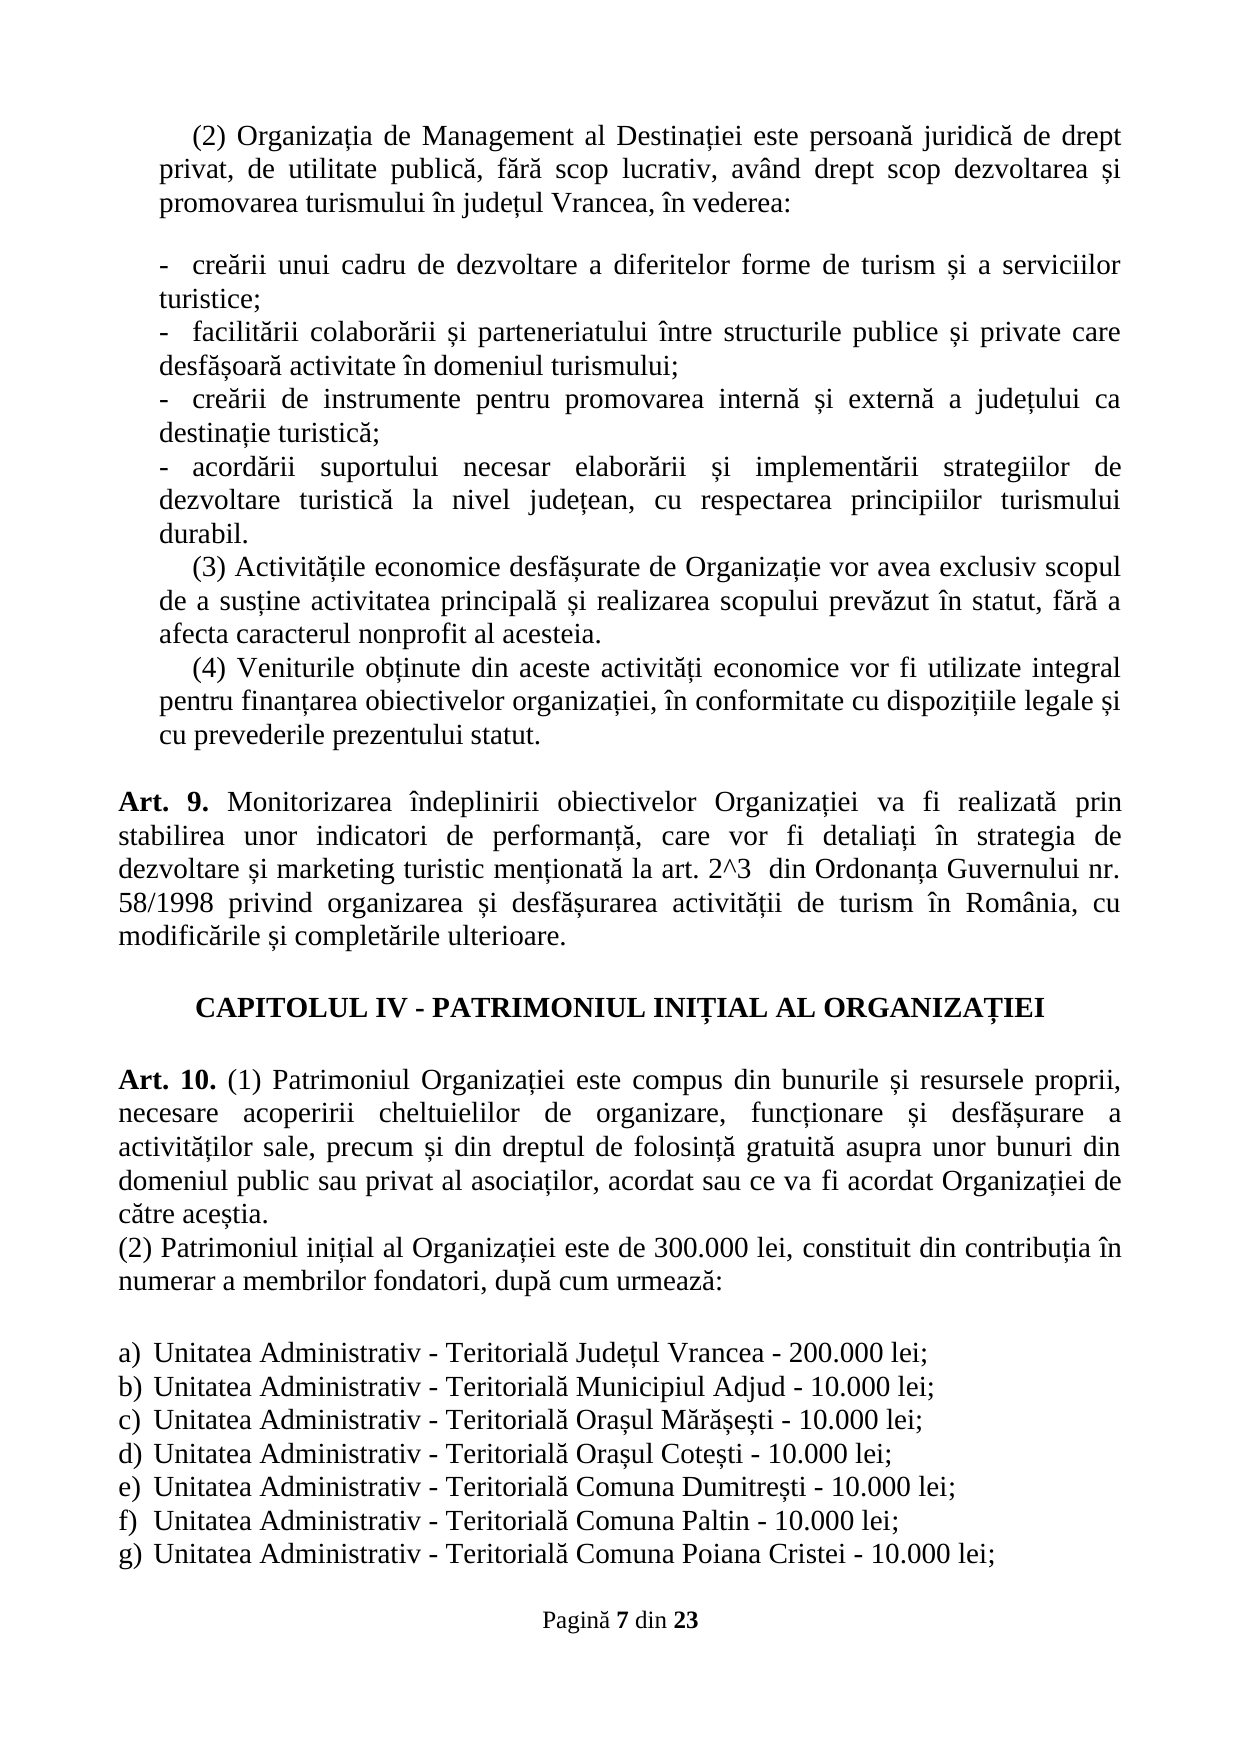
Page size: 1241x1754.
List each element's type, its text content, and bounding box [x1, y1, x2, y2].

text (2) Patrimoniul inițial al Organizației este de 300.000 lei, constituit din contribuția în numerar a membrilor fondatori, după cum urmează: [118, 1230, 1122, 1297]
text - facilitării colaborării și parteneriatului între structurile publice și private care desfășoară activitate în domeniul turismului; [159, 314, 1122, 382]
text - creării unui cadru de dezvoltare a diferitelor forme de turism și a serviciilor turistice; [159, 247, 1122, 314]
list Unitatea Administrativ - Teritorială Comuna Dumitrești - 10.000 lei; [118, 1469, 1122, 1503]
list Unitatea Administrativ - Teritorială Comuna Paltin - 10.000 lei; [118, 1503, 1122, 1536]
list Unitatea Administrativ - Teritorială Județul Vrancea - 200.000 lei; [118, 1335, 1122, 1369]
text - creării de instrumente pentru promovarea internă și externă a județului ca destinație turistică; [159, 382, 1122, 449]
text Art. 10. (1) Patrimoniul Organizației este compus din bunurile și resursele proprii, necesare acoperirii cheltuielilor de organizare, funcționare și desfășurare a activităților sale, precum și din dreptul de folosință gratuită asupra unor bunuri din domeniul public sau privat al asociaților, acordat sau ce va fi acordat Organizației de către aceștia. [118, 1062, 1122, 1230]
list Unitatea Administrativ - Teritorială Municipiul Adjud - 10.000 lei; [118, 1369, 1122, 1402]
text (3) Activitățile economice desfășurate de Organizație vor avea exclusiv scopul de a susține activitatea principală și realizarea scopului prevăzut în statut, fără a afecta caracterul nonprofit al acesteia. [159, 549, 1122, 650]
text - acordării suportului necesar elaborării și implementării strategiilor de dezvoltare turistică la nivel județean, cu respectarea principiilor turismului durabil. [159, 449, 1122, 549]
text CAPITOLUL IV - PATRIMONIUL INIȚIAL AL ORGANIZAȚIEI [118, 990, 1122, 1024]
list Unitatea Administrativ - Teritorială Orașul Mărășești - 10.000 lei; [118, 1402, 1122, 1436]
text Art. 9. Monitorizarea îndeplinirii obiectivelor Organizației va fi realizată prin stabilirea unor indicatori de performanță, care vor fi detaliați în strategia de dezvoltare și marketing turistic menționată la art. 2^3 din Ordonanța Guvernului nr. 58/1998 privind organizarea și desfășurarea activității de turism în România, cu modificările și completările ulterioare. [118, 784, 1122, 952]
text (2) Organizația de Management al Destinației este persoană juridică de drept privat, de utilitate publică, fără scop lucrativ, având drept scop dezvoltarea și promovarea turismului în județul Vrancea, în vederea: [159, 118, 1122, 219]
text (4) Veniturile obținute din aceste activități economice vor fi utilizate integral pentru finanțarea obiectivelor organizației, în conformitate cu dispozițiile legale și cu prevederile prezentului statut. [159, 650, 1122, 751]
list Unitatea Administrativ - Teritorială Comuna Poiana Cristei - 10.000 lei; [118, 1536, 1122, 1570]
list Unitatea Administrativ - Teritorială Orașul Cotești - 10.000 lei; [118, 1436, 1122, 1469]
